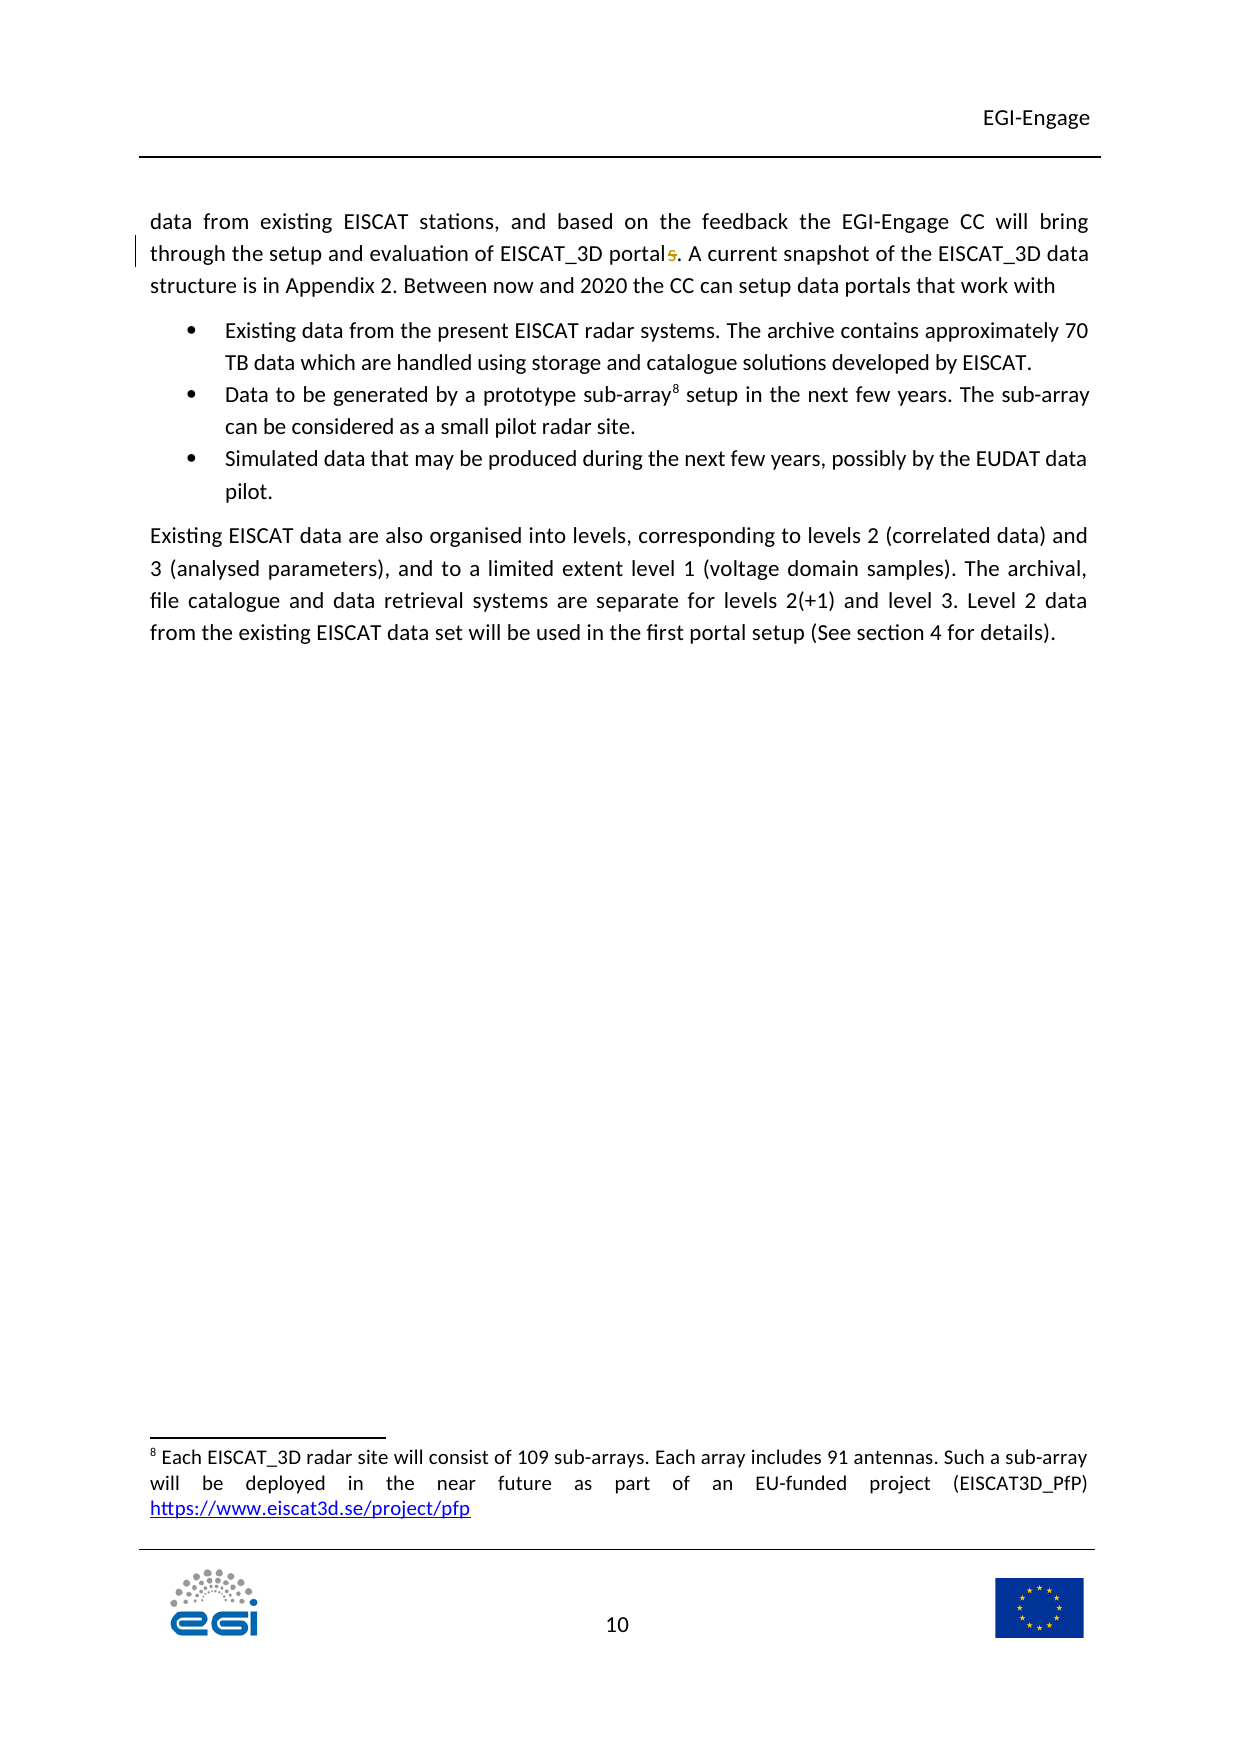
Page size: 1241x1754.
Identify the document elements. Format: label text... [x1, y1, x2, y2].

list Simulated data that may be produced during the next few years, possibly by the EUDAT data pilot. [187, 444, 1090, 505]
text Existing EISCAT data are also organised into levels, corresponding to levels 2 (correlated data) and 3 (analysed parameters), and to a limited extent level 1 (voltage domain samples). The archival, file catalogue and data retrieval systems are separate for levels 2(+1) and level 3. Level 2 data from the existing EISCAT data set will be used in the first portal setup (See section 4 for details). [150, 521, 1090, 646]
list Existing data from the present EISCAT radar systems. The archive contains approximately 70 TB data which are handled using storage and catalogue solutions developed by EISCAT. [187, 316, 1090, 376]
picture [995, 1578, 1084, 1638]
picture [150, 1567, 276, 1638]
list Data to be generated by a prototype sub-array setup in the next few years. The sub-array can be considered as a small pilot radar site. [187, 380, 1090, 440]
